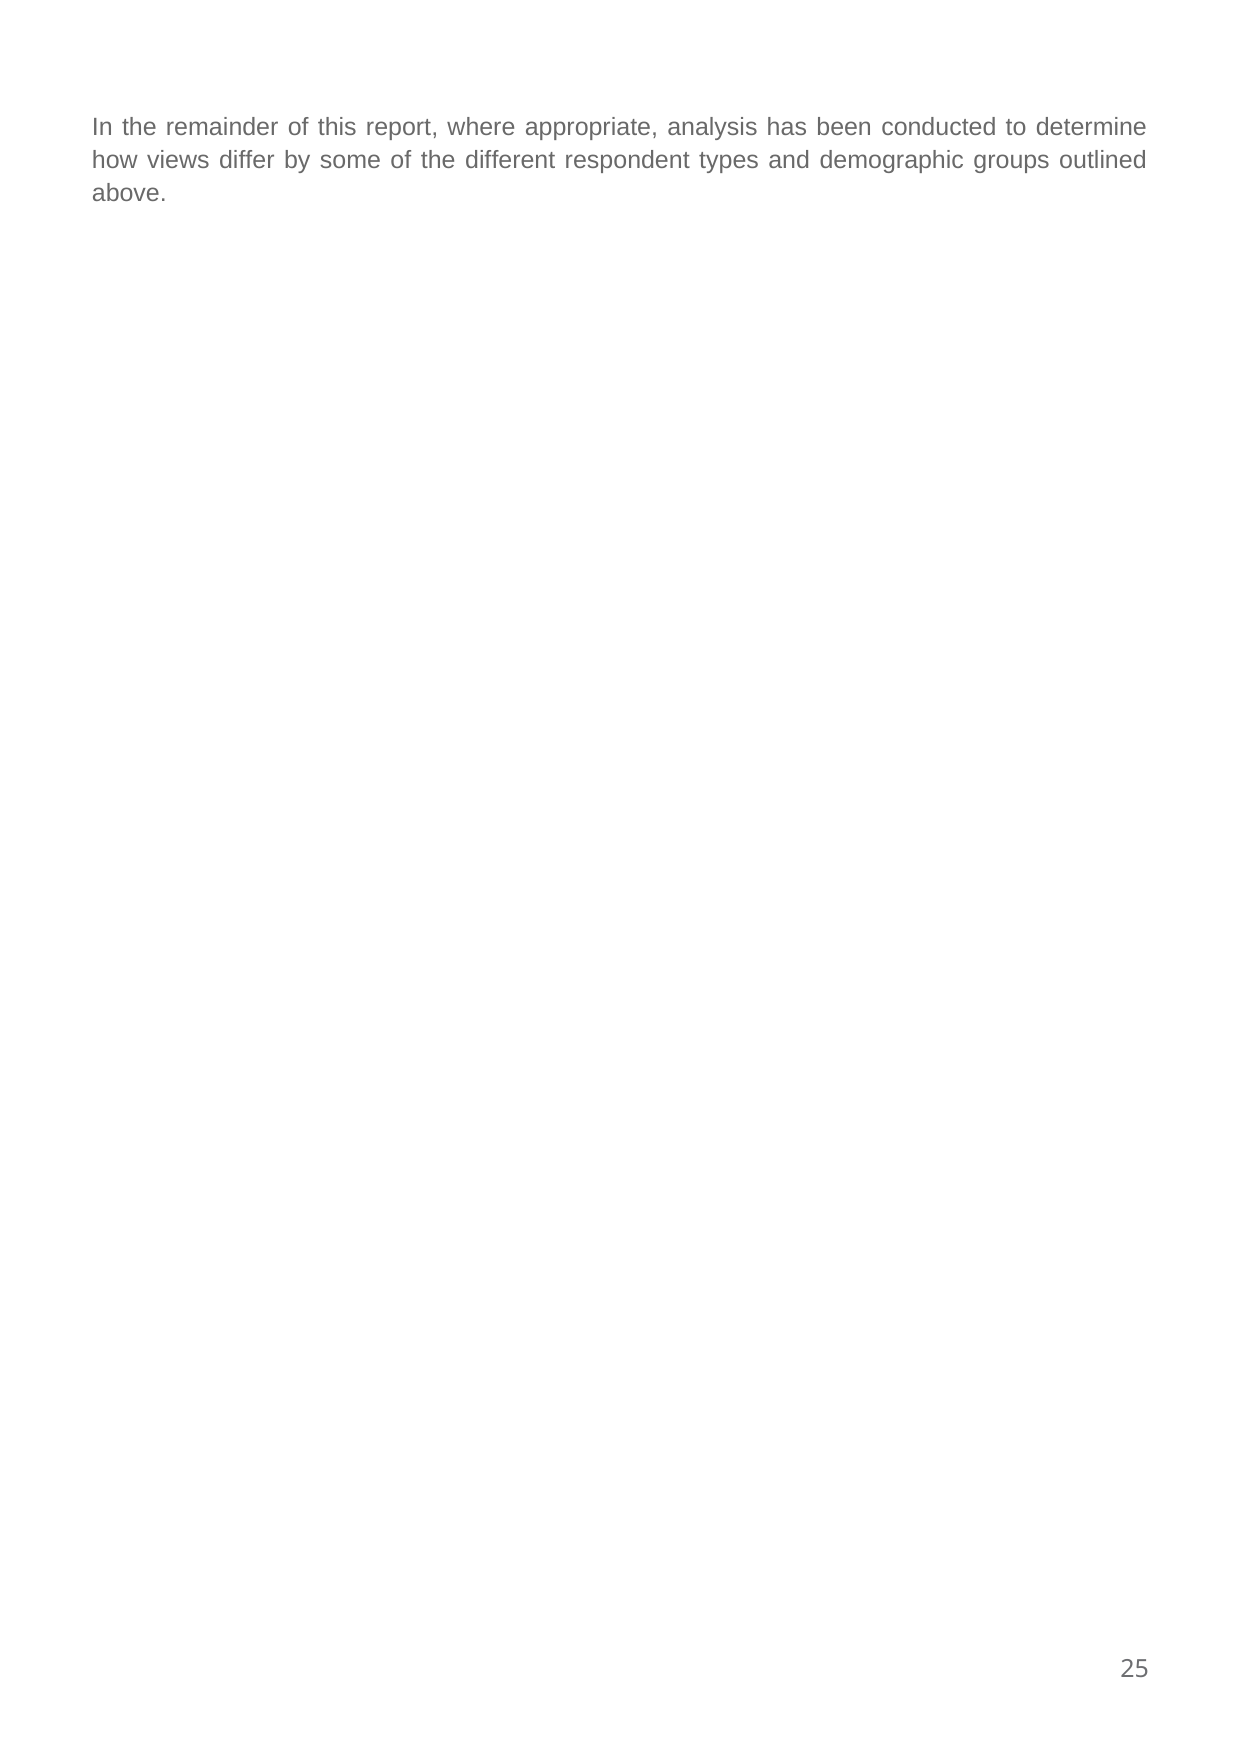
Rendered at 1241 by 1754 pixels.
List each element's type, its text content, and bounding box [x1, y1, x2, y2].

text In the remainder of this report, where appropriate, analysis has been conducted to determine how views differ by some of the different respondent types and demographic groups outlined above. [92, 112, 1149, 207]
